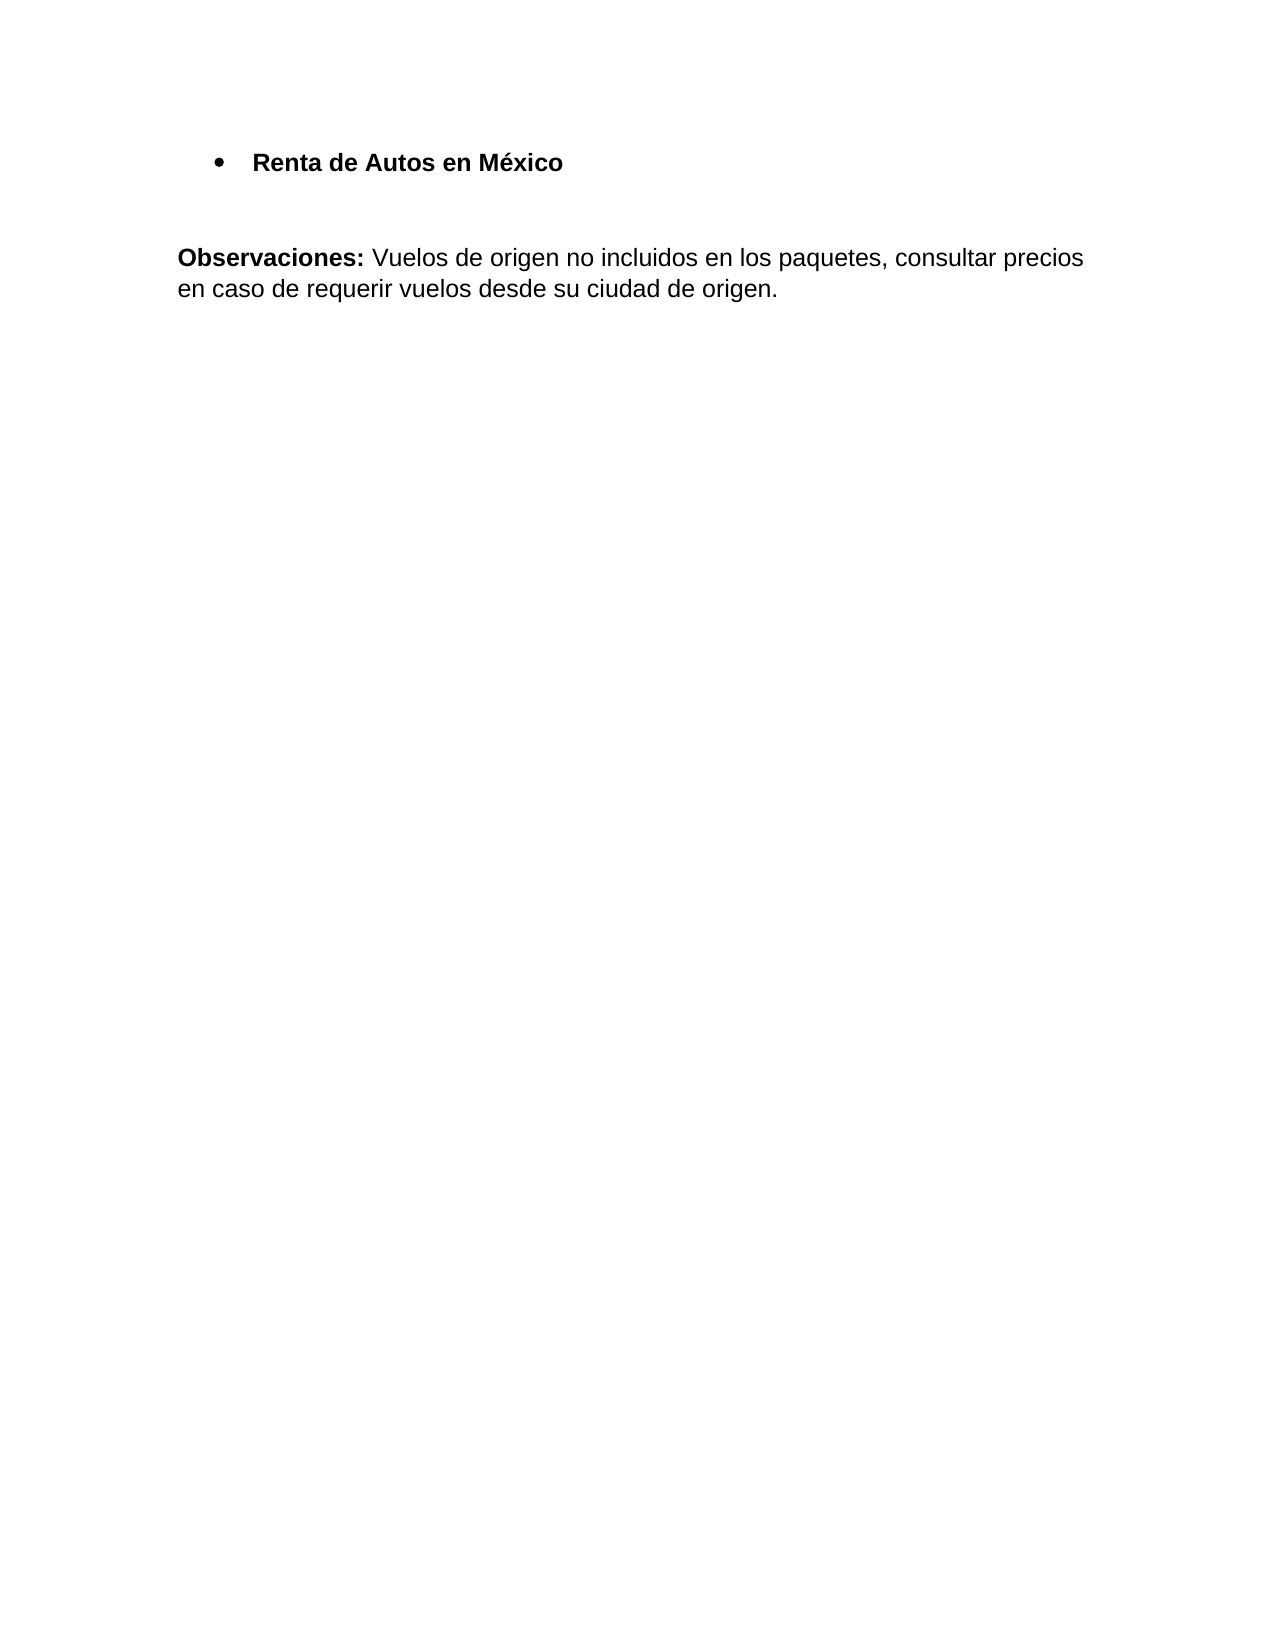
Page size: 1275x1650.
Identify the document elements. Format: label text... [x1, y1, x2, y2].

list Renta de Autos en México [215, 148, 1098, 176]
text Observaciones: Vuelos de origen no incluidos en los paquetes, consultar precios en caso de requerir vuelos desde su ciudad de origen. [177, 243, 1098, 303]
